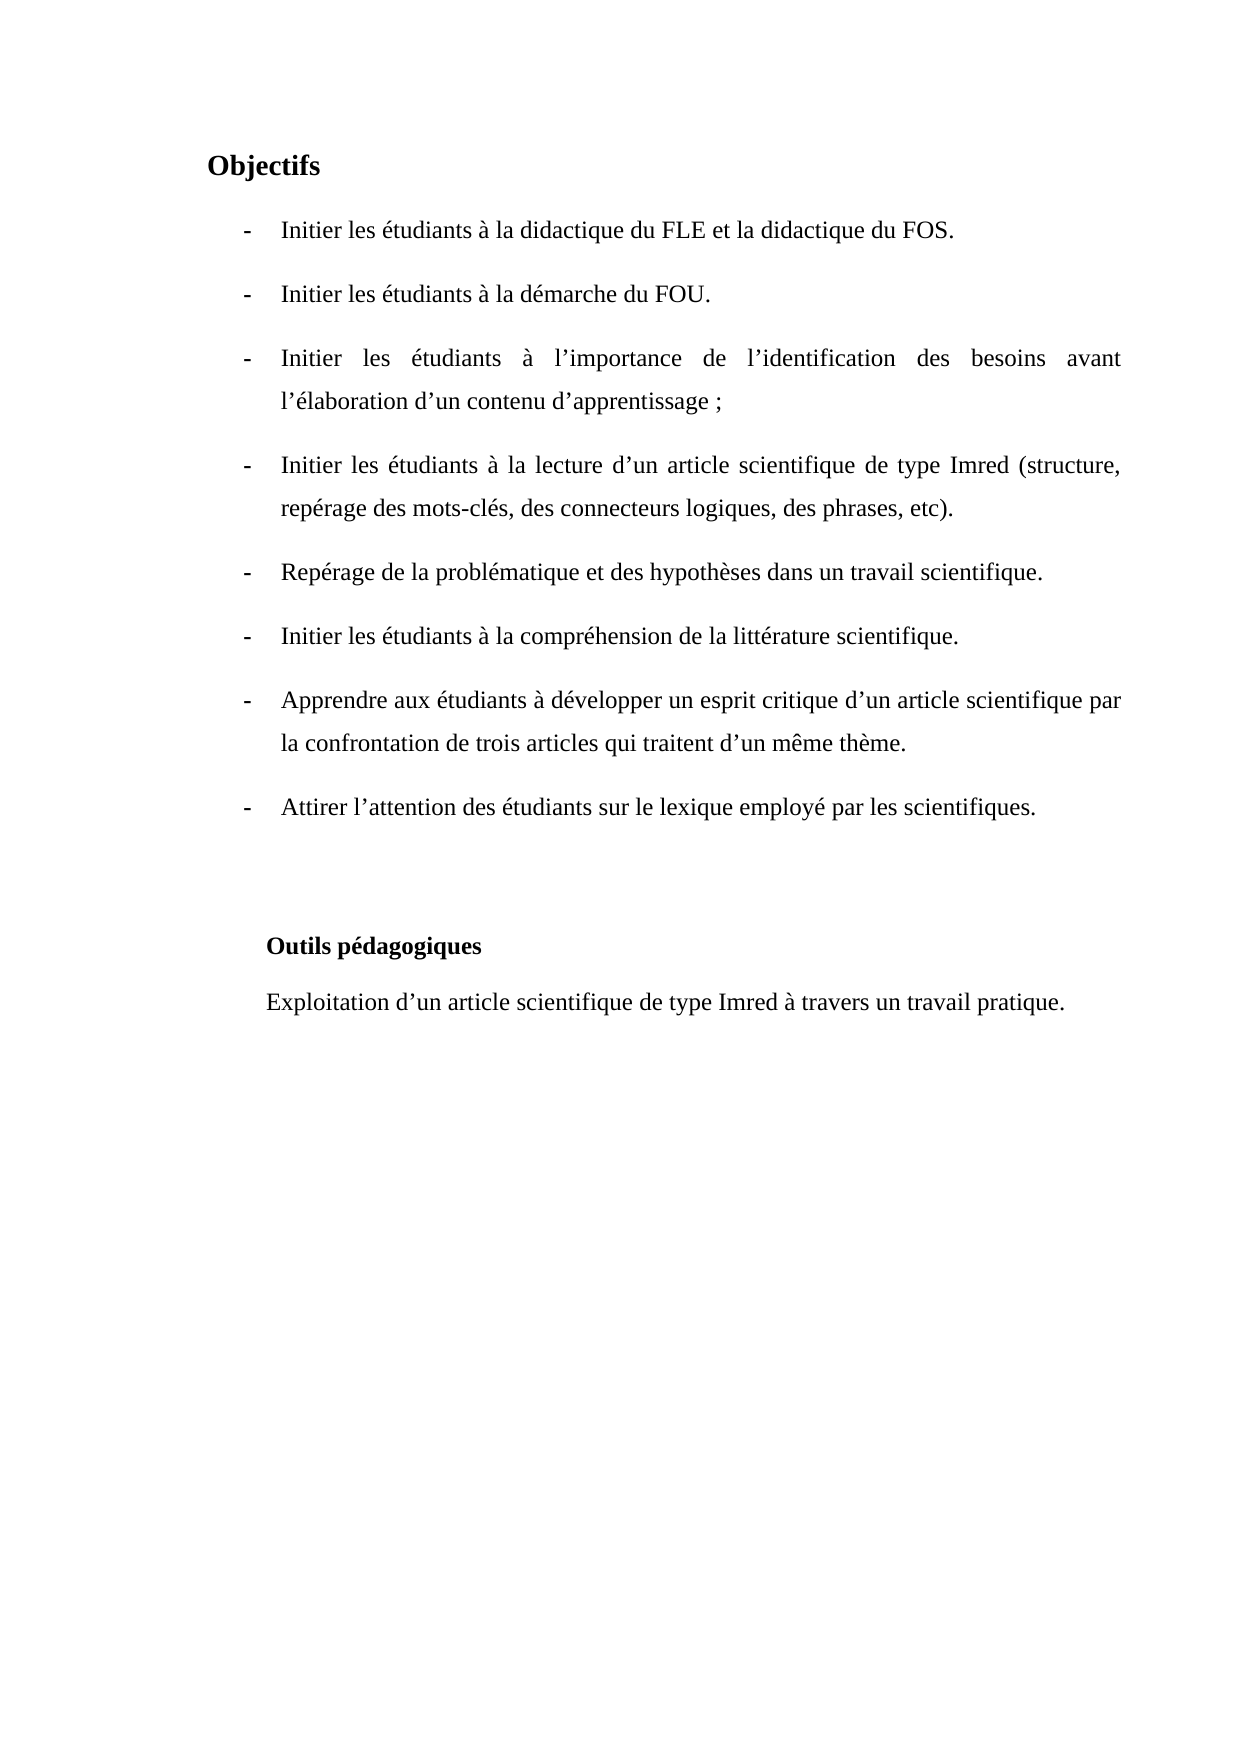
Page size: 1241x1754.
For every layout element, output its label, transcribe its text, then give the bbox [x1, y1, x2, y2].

list Apprendre aux étudiants à développer un esprit critique d’un article scientifique par la confrontation de trois articles qui traitent d’un même thème. [243, 685, 1122, 757]
list Attirer l’attention des étudiants sur le lexique employé par les scientifiques. [243, 792, 1122, 821]
list Initier les étudiants à la didactique du FLE et la didactique du FOS. [243, 215, 1122, 243]
list Initier les étudiants à la compréhension de la littérature scientifique. [243, 621, 1122, 649]
list Initier les étudiants à la lecture d’un article scientifique de type Imred (structure, repérage des mots-clés, des connecteurs logiques, des phrases, etc). [243, 450, 1122, 522]
list Initier les étudiants à l’importance de l’identification des besoins avant l’élaboration d’un contenu d’apprentissage ; [243, 343, 1122, 414]
text Outils pédagogiques [266, 931, 1122, 960]
list Repérage de la problématique et des hypothèses dans un travail scientifique. [243, 557, 1122, 586]
text Exploitation d’un article scientifique de type Imred à travers un travail pratique. [266, 987, 1122, 1016]
list Initier les étudiants à la démarche du FOU. [243, 279, 1122, 307]
text Objectifs [207, 148, 1122, 181]
